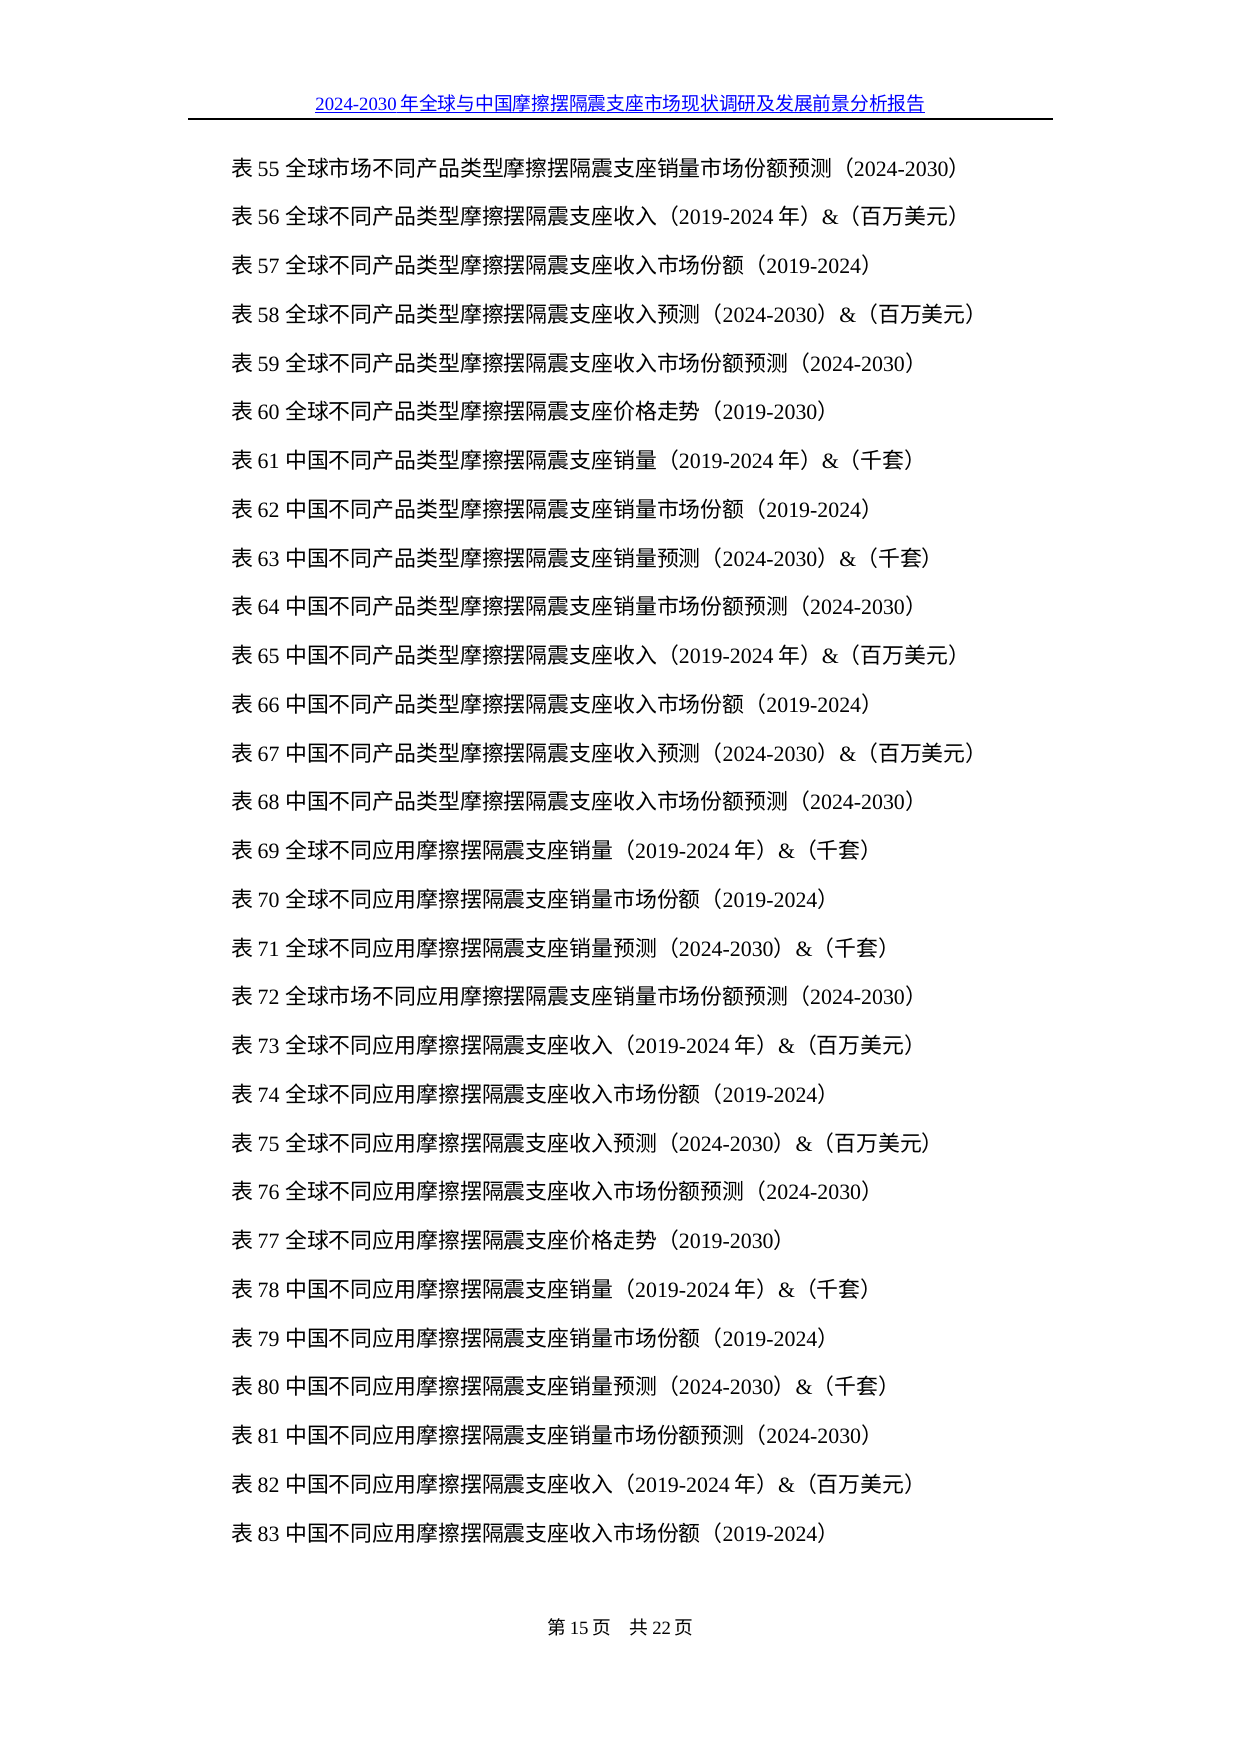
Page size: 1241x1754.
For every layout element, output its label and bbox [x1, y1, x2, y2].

text [187, 150, 1053, 1548]
